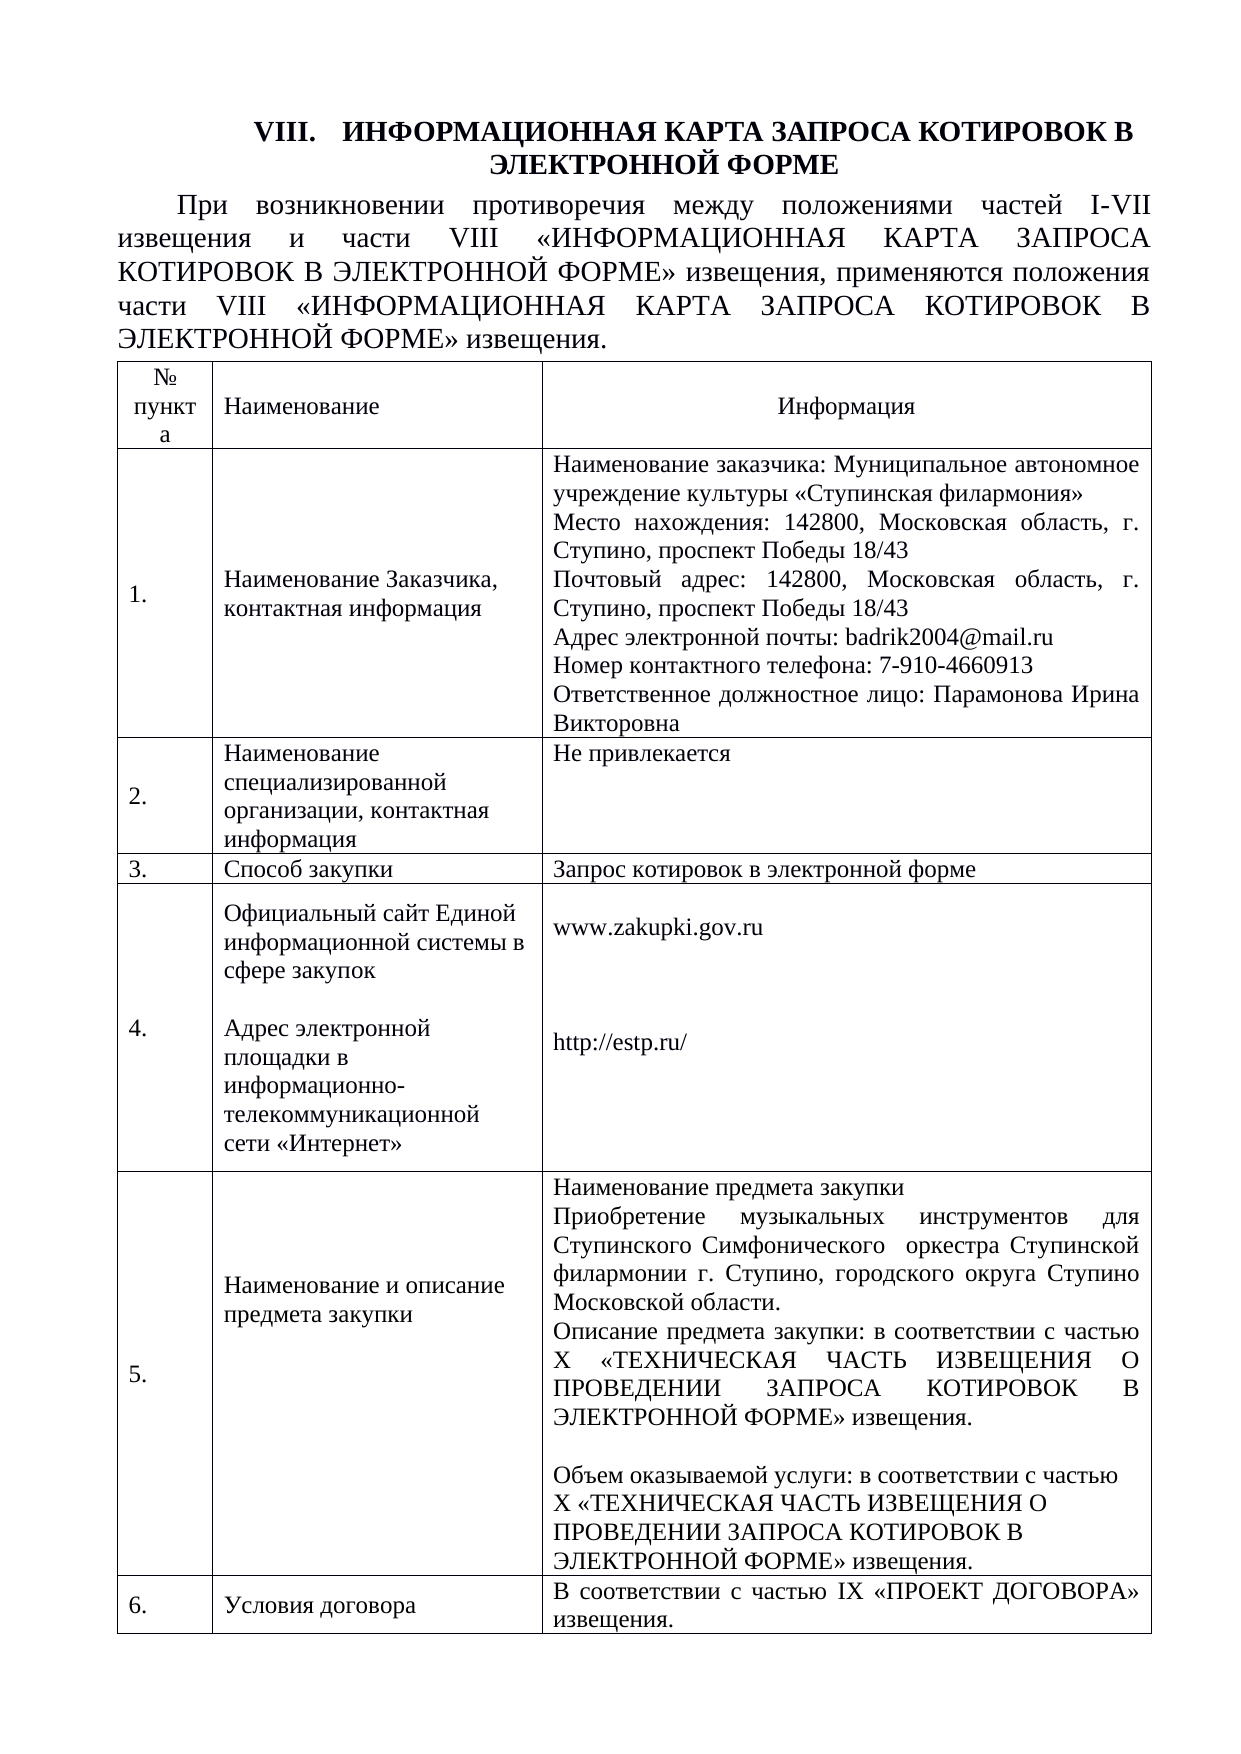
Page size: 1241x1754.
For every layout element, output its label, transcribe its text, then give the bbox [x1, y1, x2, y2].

table_cell В соответствии с частью IX «ПРОЕКТ ДОГОВОРА» извещения. [543, 1576, 1151, 1633]
table_header Наименование [213, 362, 542, 448]
table_cell [118, 884, 212, 1171]
table_cell Наименование и описание предмета закупки [213, 1172, 542, 1575]
table_header № пункта [118, 362, 212, 448]
table_cell [118, 449, 212, 737]
table_cell Наименование специализированной организации, контактная информация [213, 738, 542, 853]
table_cell Наименование Заказчика, контактная информация [213, 449, 542, 737]
table_cell [118, 1172, 212, 1575]
table_cell [118, 738, 212, 853]
table_cell Запрос котировок в электронной форме [543, 854, 1151, 883]
table_cell Не привлекается [543, 738, 1151, 853]
table_cell Условия договора [213, 1576, 542, 1633]
table_cell Наименование заказчика: Муниципальное автономное учреждение культуры «Ступинская филармония» Место нахождения: 142800, Московская область, г. Ступино, проспект Победы 18/43 Почтовый адрес: 142800, Московская область, г. Ступино, проспект Победы 18/43 Адрес электронной почты: badrik2004@mail.ru Номер контактного телефона: 7-910-4660913 Ответственное должностное лицо: Парамонова Ирина Викторовна [543, 449, 1151, 737]
table_cell www.zakupki.gov.ru http://estp.ru/ [543, 884, 1151, 1171]
table_cell [118, 1576, 212, 1633]
table_cell Способ закупки [213, 854, 542, 883]
text При возникновении противоречия между положениями частей I-VII извещения и части VIII «ИНФОРМАЦИОННАЯ КАРТА ЗАПРОСА КОТИРОВОК В ЭЛЕКТРОННОЙ ФОРМЕ» извещения, применяются положения части VIII «ИНФОРМАЦИОННАЯ КАРТА ЗАПРОСА КОТИРОВОК В ЭЛЕКТРОННОЙ ФОРМЕ» извещения. [117, 187, 1151, 355]
table_header Информация [543, 362, 1151, 448]
table_cell Официальный сайт Единой информационной системы в сфере закупок Адрес электронной площадки в информационно-телекоммуникационной сети «Интернет» [213, 884, 542, 1171]
table_cell [118, 854, 212, 883]
subtitle VIII. ИНФОРМАЦИОННАЯ КАРТА ЗАПРОСА КОТИРОВОК В ЭЛЕКТРОННОЙ ФОРМЕ [177, 114, 1151, 181]
table_cell Наименование предмета закупки Приобретение музыкальных инструментов для Ступинского Симфонического оркестра Ступинской филармонии г. Ступино, городского округа Ступино Московской области. Описание предмета закупки: в соответствии с частью X «ТЕХНИЧЕСКАЯ ЧАСТЬ ИЗВЕЩЕНИЯ О ПРОВЕДЕНИИ ЗАПРОСА КОТИРОВОК В ЭЛЕКТРОННОЙ ФОРМЕ» извещения. Объем оказываемой услуги: в соответствии с частью X «ТЕХНИЧЕСКАЯ ЧАСТЬ ИЗВЕЩЕНИЯ О ПРОВЕДЕНИИ ЗАПРОСА КОТИРОВОК В ЭЛЕКТРОННОЙ ФОРМЕ» извещения. [543, 1172, 1151, 1575]
